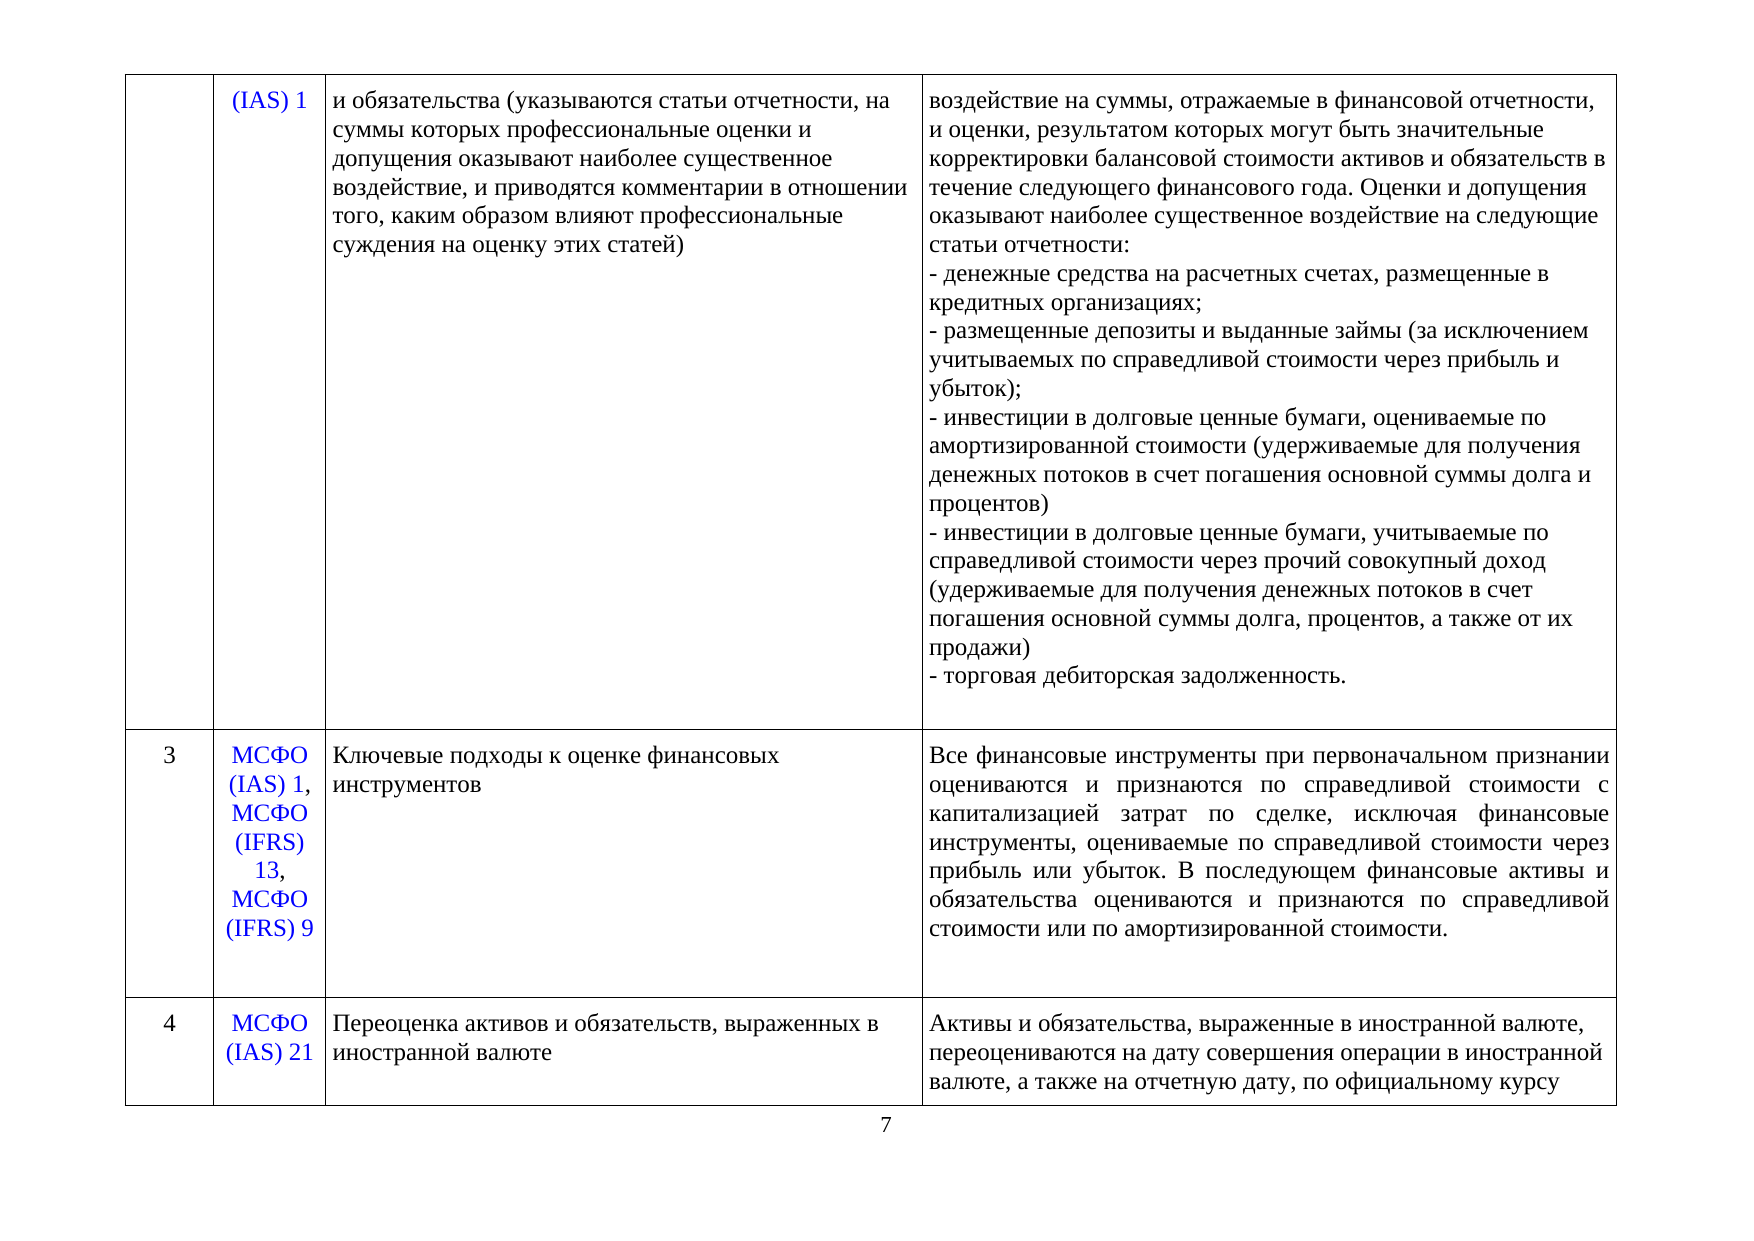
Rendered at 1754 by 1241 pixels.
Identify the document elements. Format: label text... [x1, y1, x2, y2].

table_cell МСФО (IAS) 1 [214, 75, 325, 729]
table_cell Ключевые подходы к оценке финансовых инструментов [326, 730, 922, 997]
table_cell МСФО (IAS) 1, МСФО (IFRS) 13, МСФО (IFRS) 9 [214, 730, 325, 997]
table_cell МСФО (IAS) 21 [214, 998, 325, 1105]
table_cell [923, 75, 1616, 729]
table_cell 4 [126, 998, 213, 1105]
table_cell 3 [126, 730, 213, 997]
table_cell 2 [126, 75, 213, 729]
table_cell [923, 998, 1616, 1105]
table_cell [326, 998, 922, 1105]
table_cell Все финансовые инструменты при первоначальном признании оцениваются и признаются по справедливой стоимости с капитализацией затрат по сделке, исключая финансовые инструменты, оцениваемые по справедливой стоимости через прибыль или убыток. В последующем финансовые активы и обязательства оцениваются и признаются по справедливой стоимости или по амортизированной стоимости. [923, 730, 1616, 997]
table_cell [326, 75, 922, 729]
